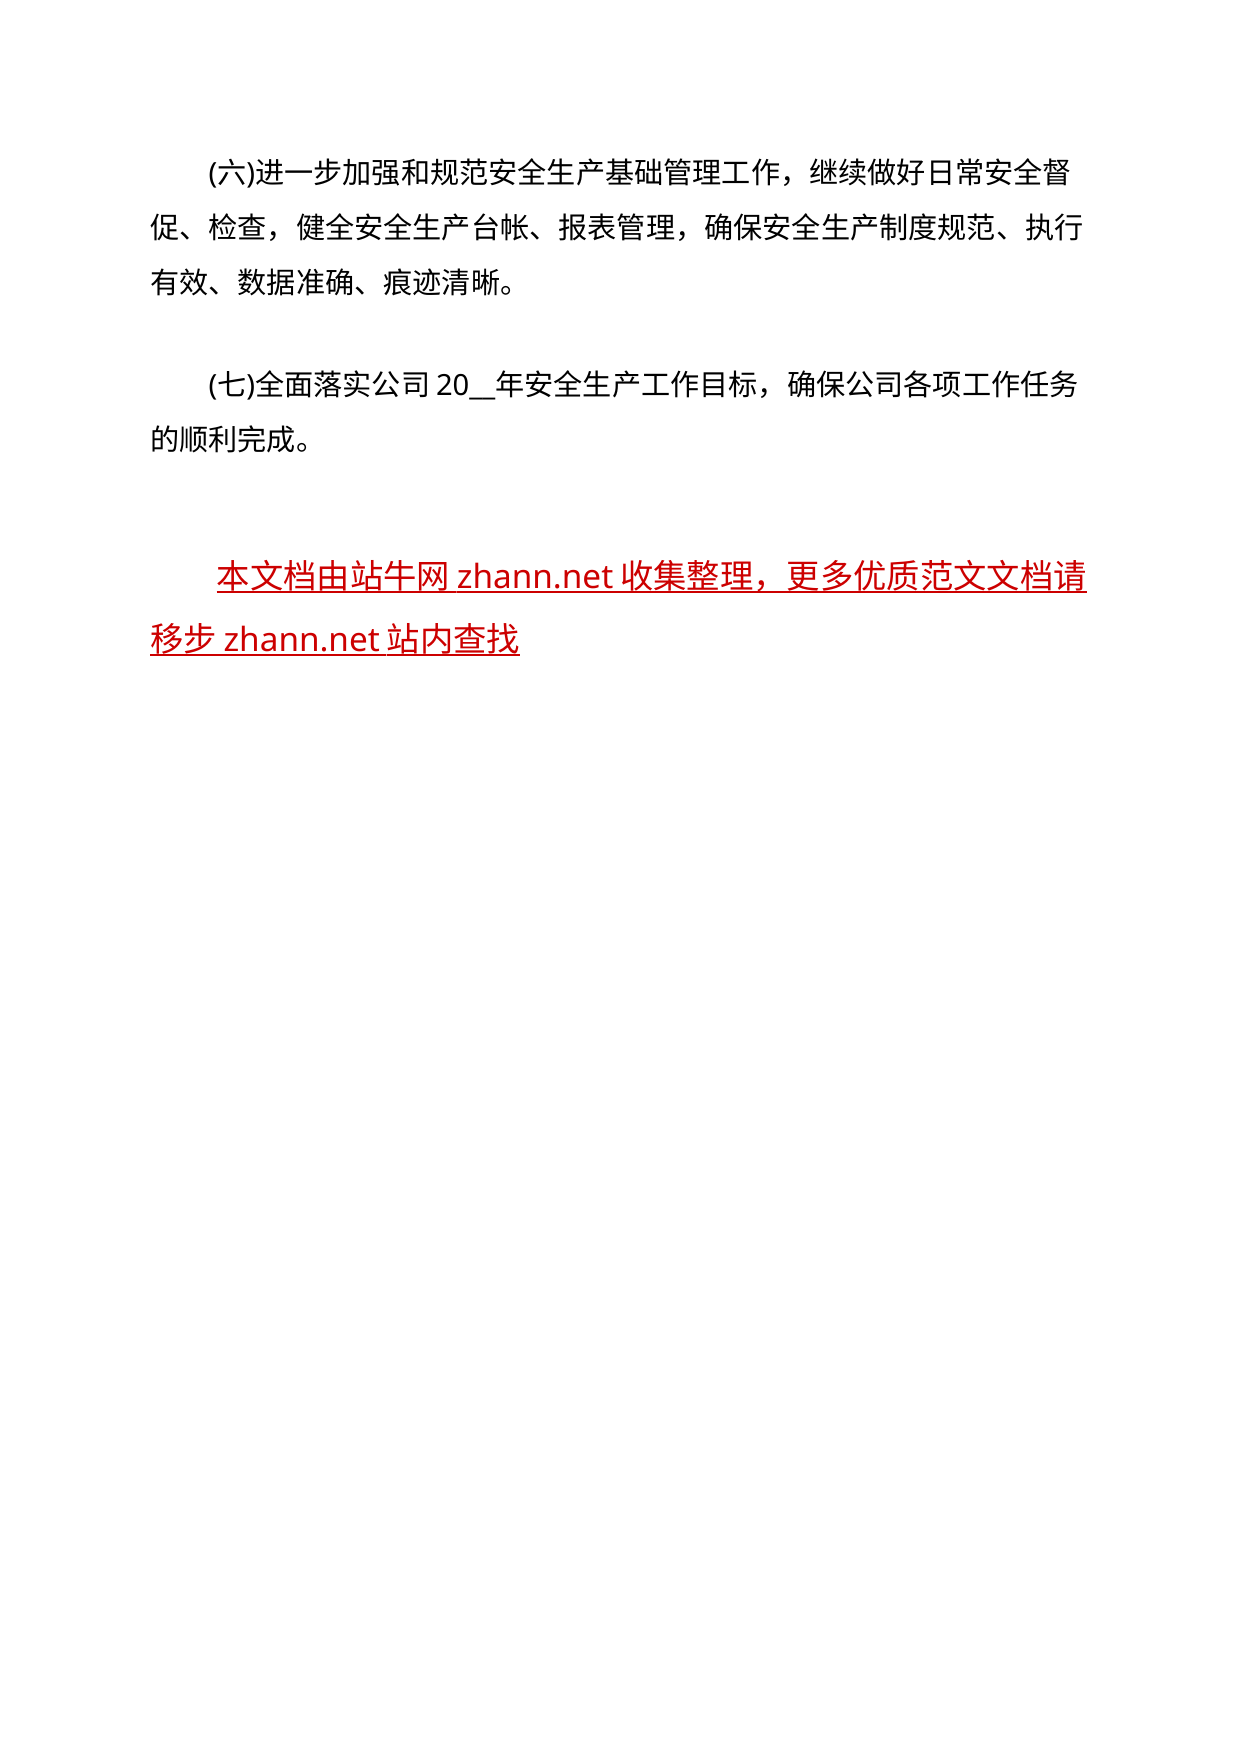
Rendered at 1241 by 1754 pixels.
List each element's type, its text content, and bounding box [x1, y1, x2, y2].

text 本文档由站牛网zhann.net收集整理，更多优质范文文档请移步zhann.net站内查找 [150, 550, 1090, 661]
text (六)进一步加强和规范安全生产基础管理工作，继续做好日常安全督促、检查，健全安全生产台帐、报表管理，确保安全生产制度规范、执行有效、数据准确、痕迹清晰。 [150, 150, 1090, 302]
text (七)全面落实公司20__年安全生产工作目标，确保公司各项工作任务的顺利完成。 [150, 362, 1090, 459]
